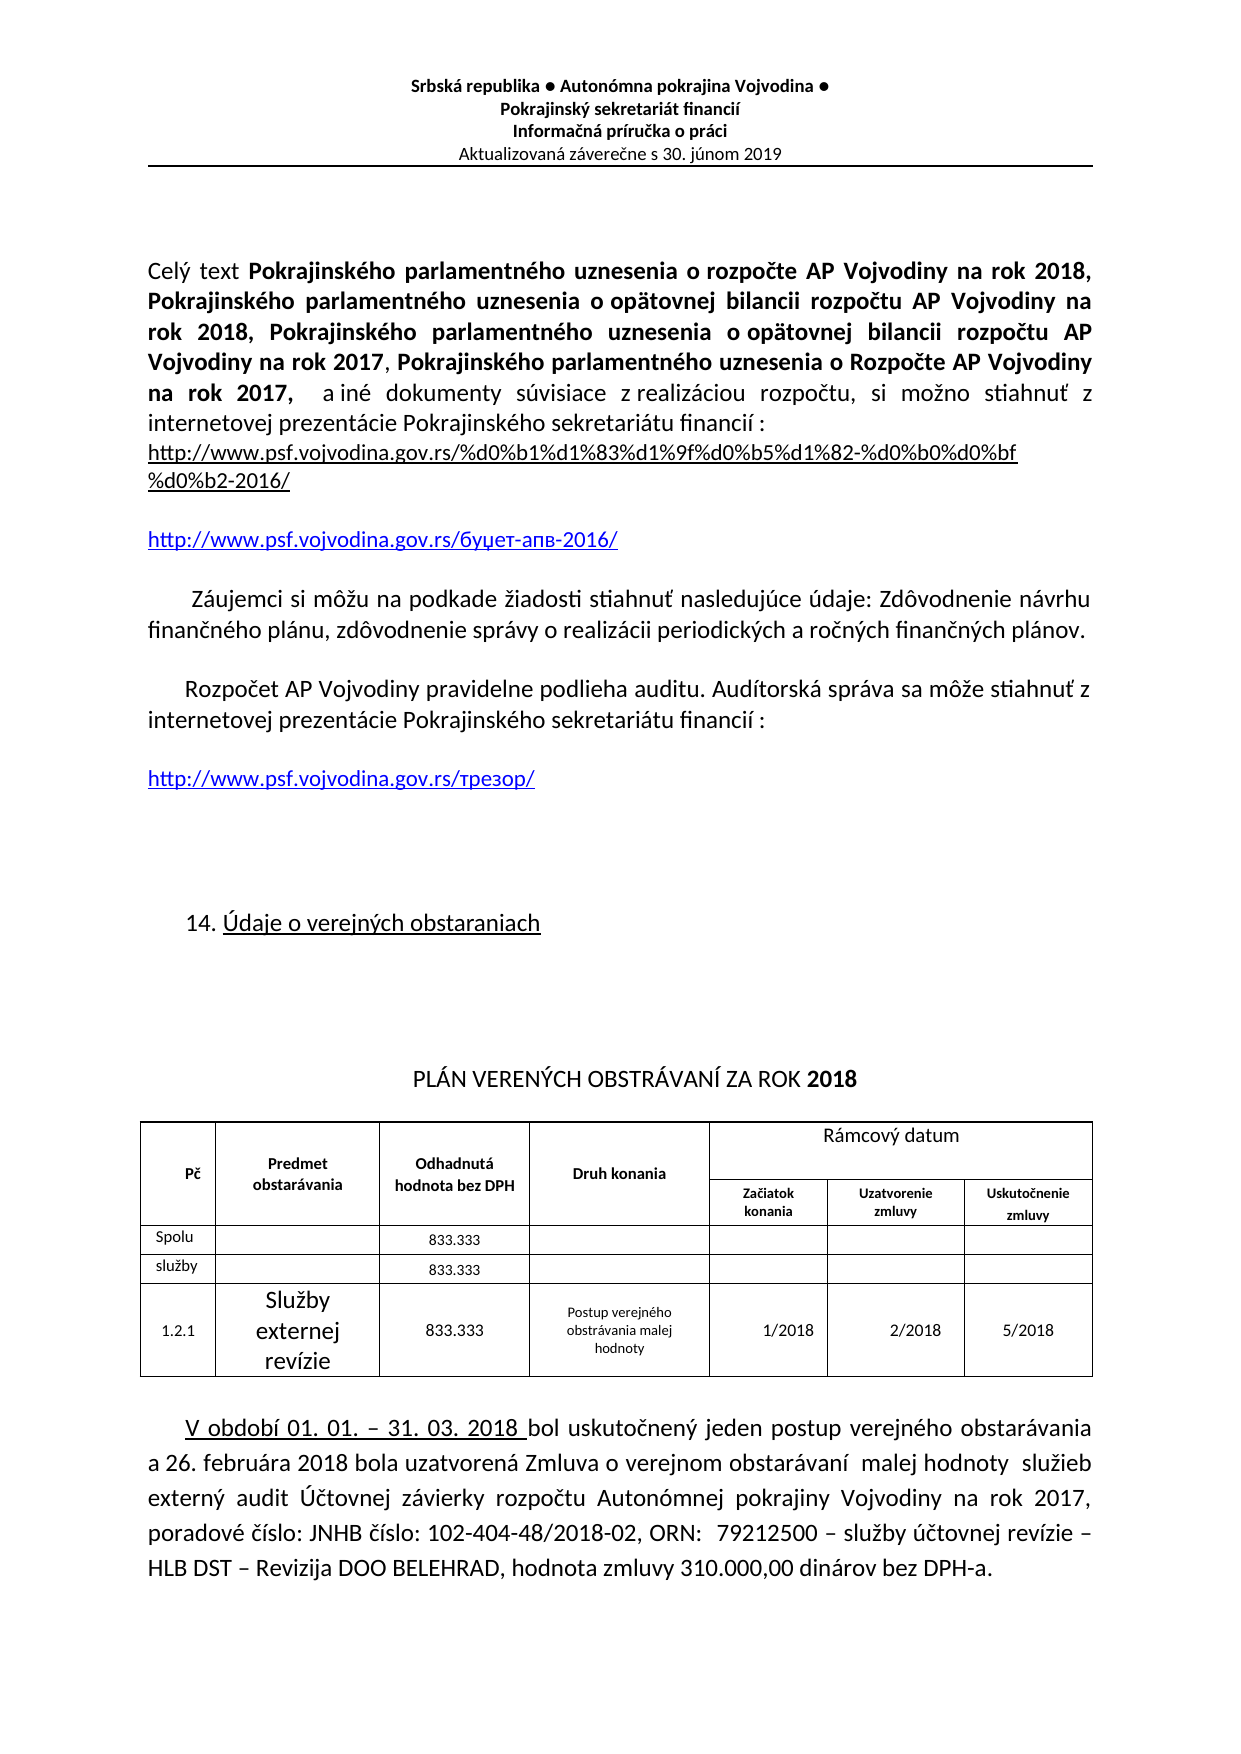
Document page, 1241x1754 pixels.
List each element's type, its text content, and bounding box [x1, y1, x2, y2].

table_cell 1.2.1 [141, 1284, 215, 1376]
table_header Rámcový datum [710, 1123, 1092, 1179]
table_cell [216, 1226, 379, 1254]
table_cell Uzatvorenie zmluvy [828, 1180, 964, 1225]
table_header Druh konania [530, 1123, 709, 1225]
text http://www.psf.vojvodina.gov.rs/трезор/ [148, 764, 1093, 792]
table_cell 2/2018 [828, 1284, 964, 1376]
table_cell 833.333 [380, 1255, 529, 1283]
list Údaje o verejných obstaraniach [185, 907, 1093, 937]
table_cell Uskutočnenie zmluvy [965, 1180, 1092, 1225]
table_cell [530, 1255, 709, 1283]
table_cell 833.333 [380, 1226, 529, 1254]
text Záujemci si môžu na podkade žiadosti stiahnuť nasledujúce údaje: Zdôvodnenie návrhu finančného plánu, zdôvodnenie správy o realizácii periodických a ročných finančných plánov. [148, 583, 1093, 644]
table_cell Spolu [141, 1226, 215, 1254]
table_cell Začiatok konania [710, 1180, 827, 1225]
table_header Odhadnutá hodnota bez DPH [380, 1123, 529, 1225]
table_cell [710, 1255, 827, 1283]
table_cell [530, 1226, 709, 1254]
table_cell [828, 1226, 964, 1254]
table_cell [216, 1255, 379, 1283]
table_cell Postup verejného obstrávania malej hodnoty [530, 1284, 709, 1376]
text PLÁN VERENÝCH OBSTRÁVANÍ ZA ROK 2018 [177, 1063, 1093, 1093]
text http://www.psf.vojvodina.gov.rs/%d0%b1%d1%83%d1%9f%d0%b5%d1%82-%d0%b0%d0%bf%d0%b2-2016/ [148, 438, 1093, 494]
table_cell 833.333 [380, 1284, 529, 1376]
table_header Pč [141, 1123, 215, 1225]
text Rozpočet AP Vojvodiny pravidelne podlieha auditu. Audítorská správa sa môže stiahnuť z internetovej prezentácie Pokrajinského sekretariátu financií : [148, 673, 1093, 734]
table_cell Služby externej revízie [216, 1284, 379, 1376]
text V období 01. 01. – 31. 03. 2018 bol uskutočnený jeden postup verejného obstarávania a 26. februára 2018 bola uzatvorená Zmluva o verejnom obstarávaní malej hodnoty služieb externý audit Účtovnej závierky rozpočtu Аutonómnej pokrajiny Vojvodiny na rok 2017, poradové číslo: JNHB číslo: 102-404-48/2018-02, ORN: 79212500 – služby účtovnej revízie – HLB DST – Revizija DOO BELEHRAD, hodnota zmluvy 310.000,00 dinárov bez DPH-а. [148, 1412, 1093, 1582]
text http://www.psf.vojvodina.gov.rs/буџет-апв-2016/ [148, 525, 1093, 553]
table_cell [965, 1255, 1092, 1283]
table_cell 5/2018 [965, 1284, 1092, 1376]
table_cell služby [141, 1255, 215, 1283]
table_cell [710, 1226, 827, 1254]
table_header Predmet obstarávania [216, 1123, 379, 1225]
text Celý text Pokrajinského parlamentného uznesenia o rozpočte AP Vojvodiny na rok 2018, Pokrajinského parlamentného uznesenia o opätovnej bilancii rozpočtu AP Vojvodiny na rok 2018, Pokrajinského parlamentného uznesenia o opätovnej bilancii rozpočtu AP Vojvodiny na rok 2017, Pokrajinského parlamentného uznesenia o Rozpočte AP Vojvodiny na rok 2017, a iné dokumenty súvisiace z realizáciou rozpočtu, si možno stiahnuť z internetovej prezentácie Pokrajinského sekretariátu financií : [148, 255, 1093, 438]
table_cell 1/2018 [710, 1284, 827, 1376]
table_cell [828, 1255, 964, 1283]
table_cell [965, 1226, 1092, 1254]
